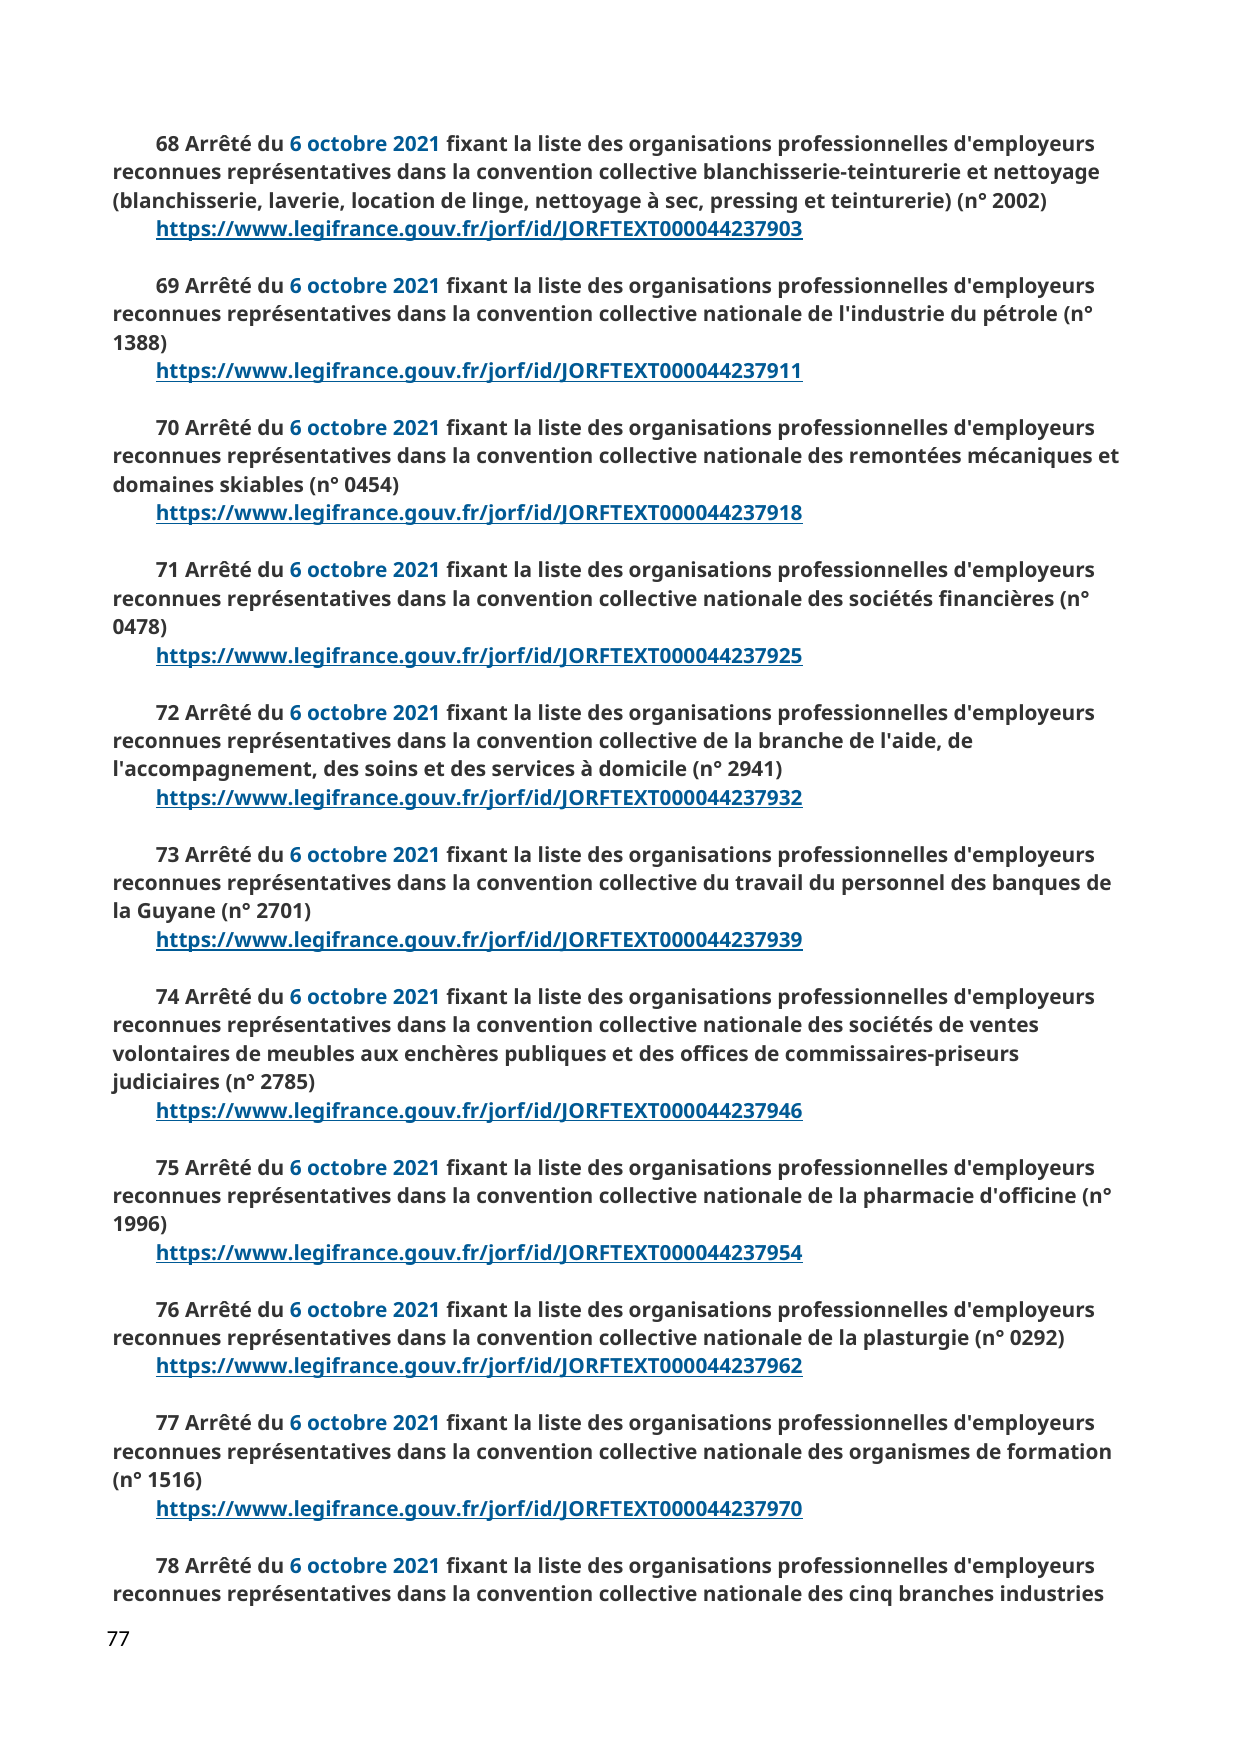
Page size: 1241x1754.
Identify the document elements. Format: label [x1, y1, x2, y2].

text [112, 100, 1122, 1608]
